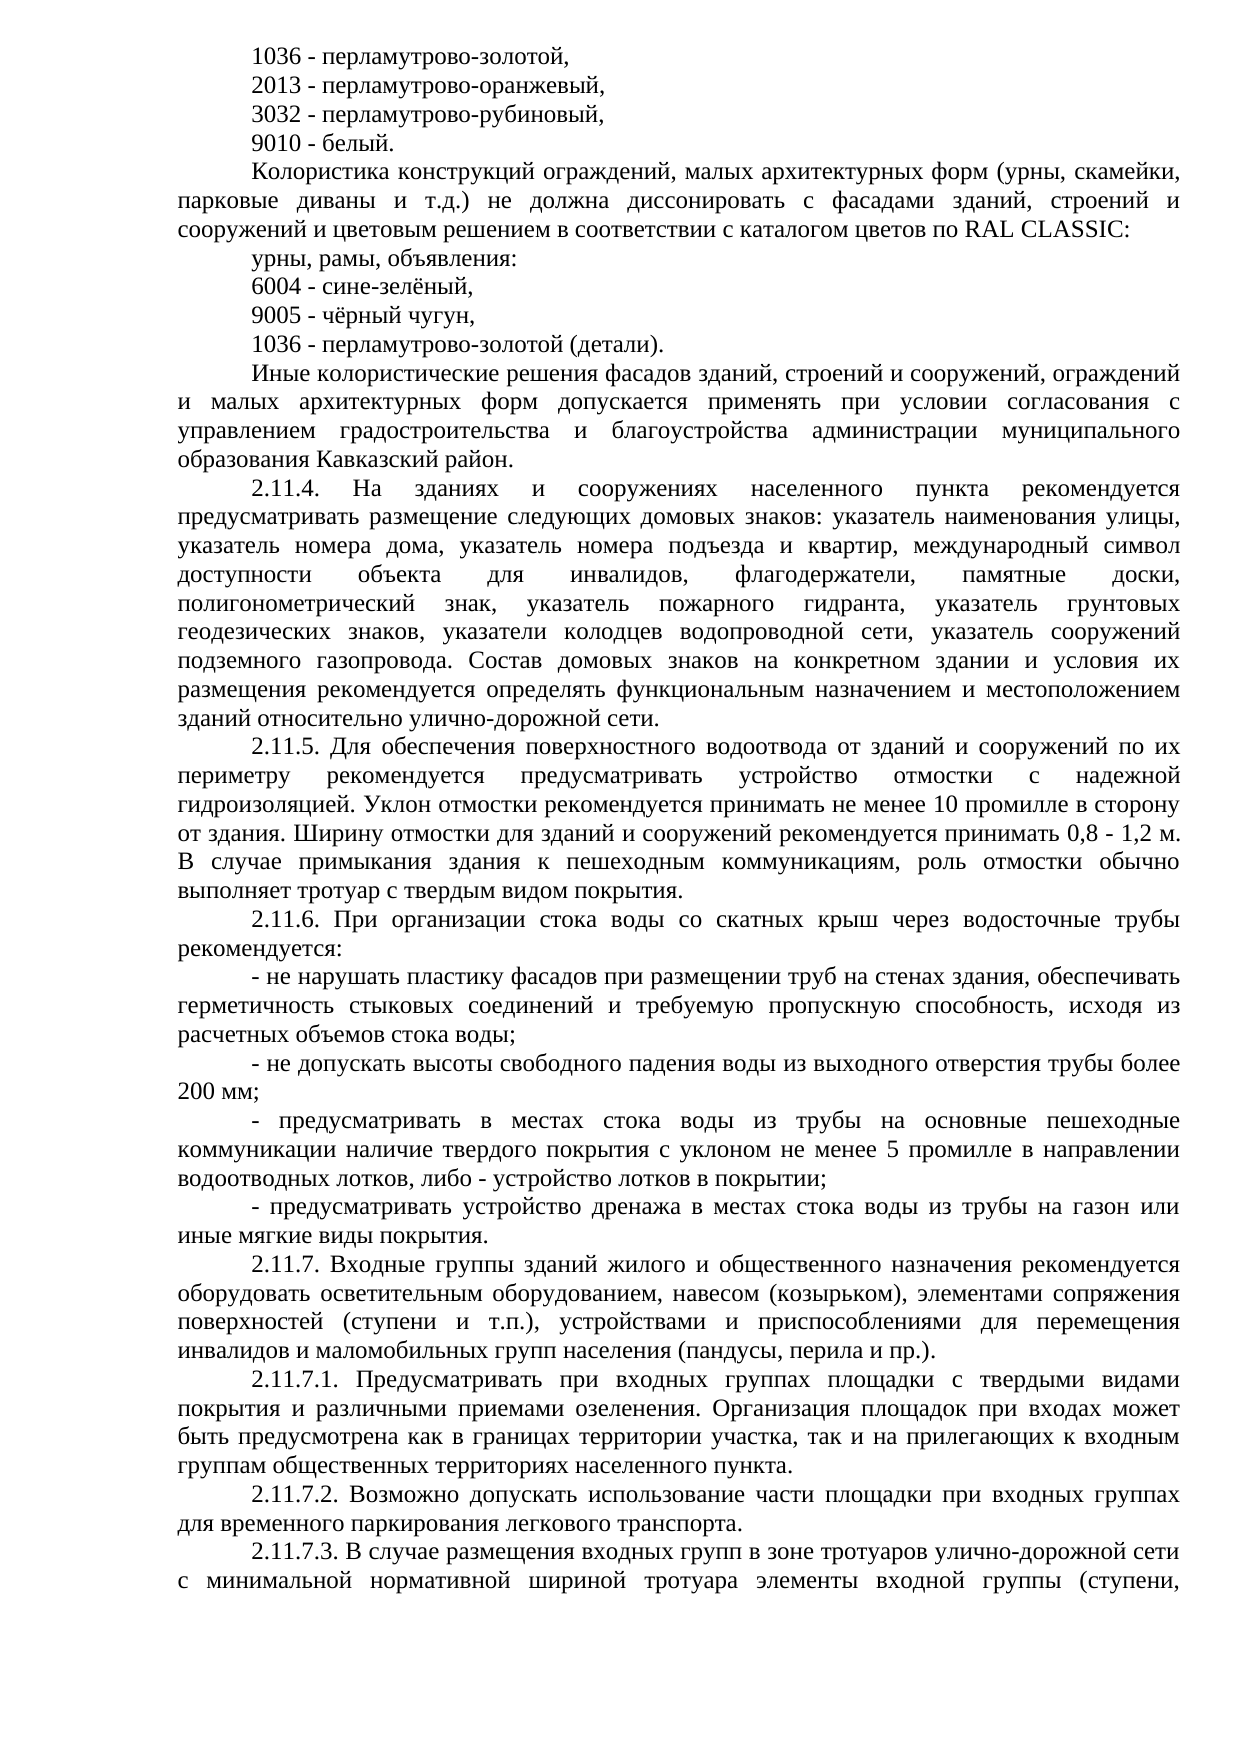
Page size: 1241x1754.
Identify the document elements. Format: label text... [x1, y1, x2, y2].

text - предусматривать устройство дренажа в местах стока воды из трубы на газон или иные мягкие виды покрытия. [177, 1191, 1181, 1249]
text 9005 - чёрный чугун, [177, 300, 1181, 329]
text - предусматривать в местах стока воды из трубы на основные пешеходные коммуникации наличие твердого покрытия с уклоном не менее 5 промилле в направлении водоотводных лотков, либо - устройство лотков в покрытии; [177, 1105, 1181, 1191]
text 6004 - сине-зелёный, [177, 271, 1181, 300]
text 2.11.5. Для обеспечения поверхностного водоотвода от зданий и сооружений по их периметру рекомендуется предусматривать устройство отмостки с надежной гидроизоляцией. Уклон отмостки рекомендуется принимать не менее 10 промилле в сторону от здания. Ширину отмостки для зданий и сооружений рекомендуется принимать 0,8 - 1,2 м. В случае примыкания здания к пешеходным коммуникациям, роль отмостки обычно выполняет тротуар с твердым видом покрытия. [177, 731, 1181, 904]
text 1036 - перламутрово-золотой (детали). [177, 329, 1181, 358]
text 9010 - белый. [177, 128, 1181, 156]
text - не нарушать пластику фасадов при размещении труб на стенах здания, обеспечивать герметичность стыковых соединений и требуемую пропускную способность, исходя из расчетных объемов стока воды; [177, 961, 1181, 1048]
text 2013 - перламутрово-оранжевый, [177, 70, 1181, 99]
text урны, рамы, объявления: [177, 243, 1181, 271]
text Иные колористические решения фасадов зданий, строений и сооружений, ограждений и малых архитектурных форм допускается применять при условии согласования с управлением градостроительства и благоустройства администрации муниципального образования Кавказский район. [177, 358, 1181, 473]
text 1036 - перламутрово-золотой, [177, 41, 1181, 70]
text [177, 1536, 1181, 1594]
text - не допускать высоты свободного падения воды из выходного отверстия трубы более 200 мм; [177, 1048, 1181, 1105]
text Колористика конструкций ограждений, малых архитектурных форм (урны, скамейки, парковые диваны и т.д.) не должна диссонировать с фасадами зданий, строений и сооружений и цветовым решением в соответствии с каталогом цветов по RAL CLASSIC: [177, 156, 1181, 243]
text 3032 - перламутрово-рубиновый, [177, 99, 1181, 128]
text 2.11.6. При организации стока воды со скатных крыш через водосточные трубы рекомендуется: [177, 904, 1181, 961]
text 2.11.7. Входные группы зданий жилого и общественного назначения рекомендуется оборудовать осветительным оборудованием, навесом (козырьком), элементами сопряжения поверхностей (ступени и т.п.), устройствами и приспособлениями для перемещения инвалидов и маломобильных групп населения (пандусы, перила и пр.). [177, 1249, 1181, 1364]
text 2.11.4. На зданиях и сооружениях населенного пункта рекомендуется предусматривать размещение следующих домовых знаков: указатель наименования улицы, указатель номера дома, указатель номера подъезда и квартир, международный символ доступности объекта для инвалидов, флагодержатели, памятные доски, полигонометрический знак, указатель пожарного гидранта, указатель грунтовых геодезических знаков, указатели колодцев водопроводной сети, указатель сооружений подземного газопровода. Состав домовых знаков на конкретном здании и условия их размещения рекомендуется определять функциональным назначением и местоположением зданий относительно улично-дорожной сети. [177, 473, 1181, 731]
text 2.11.7.1. Предусматривать при входных группах площадки с твердыми видами покрытия и различными приемами озеленения. Организация площадок при входах может быть предусмотрена как в границах территории участка, так и на прилегающих к входным группам общественных территориях населенного пункта. [177, 1364, 1181, 1479]
text 2.11.7.2. Возможно допускать использование части площадки при входных группах для временного паркирования легкового транспорта. [177, 1479, 1181, 1536]
